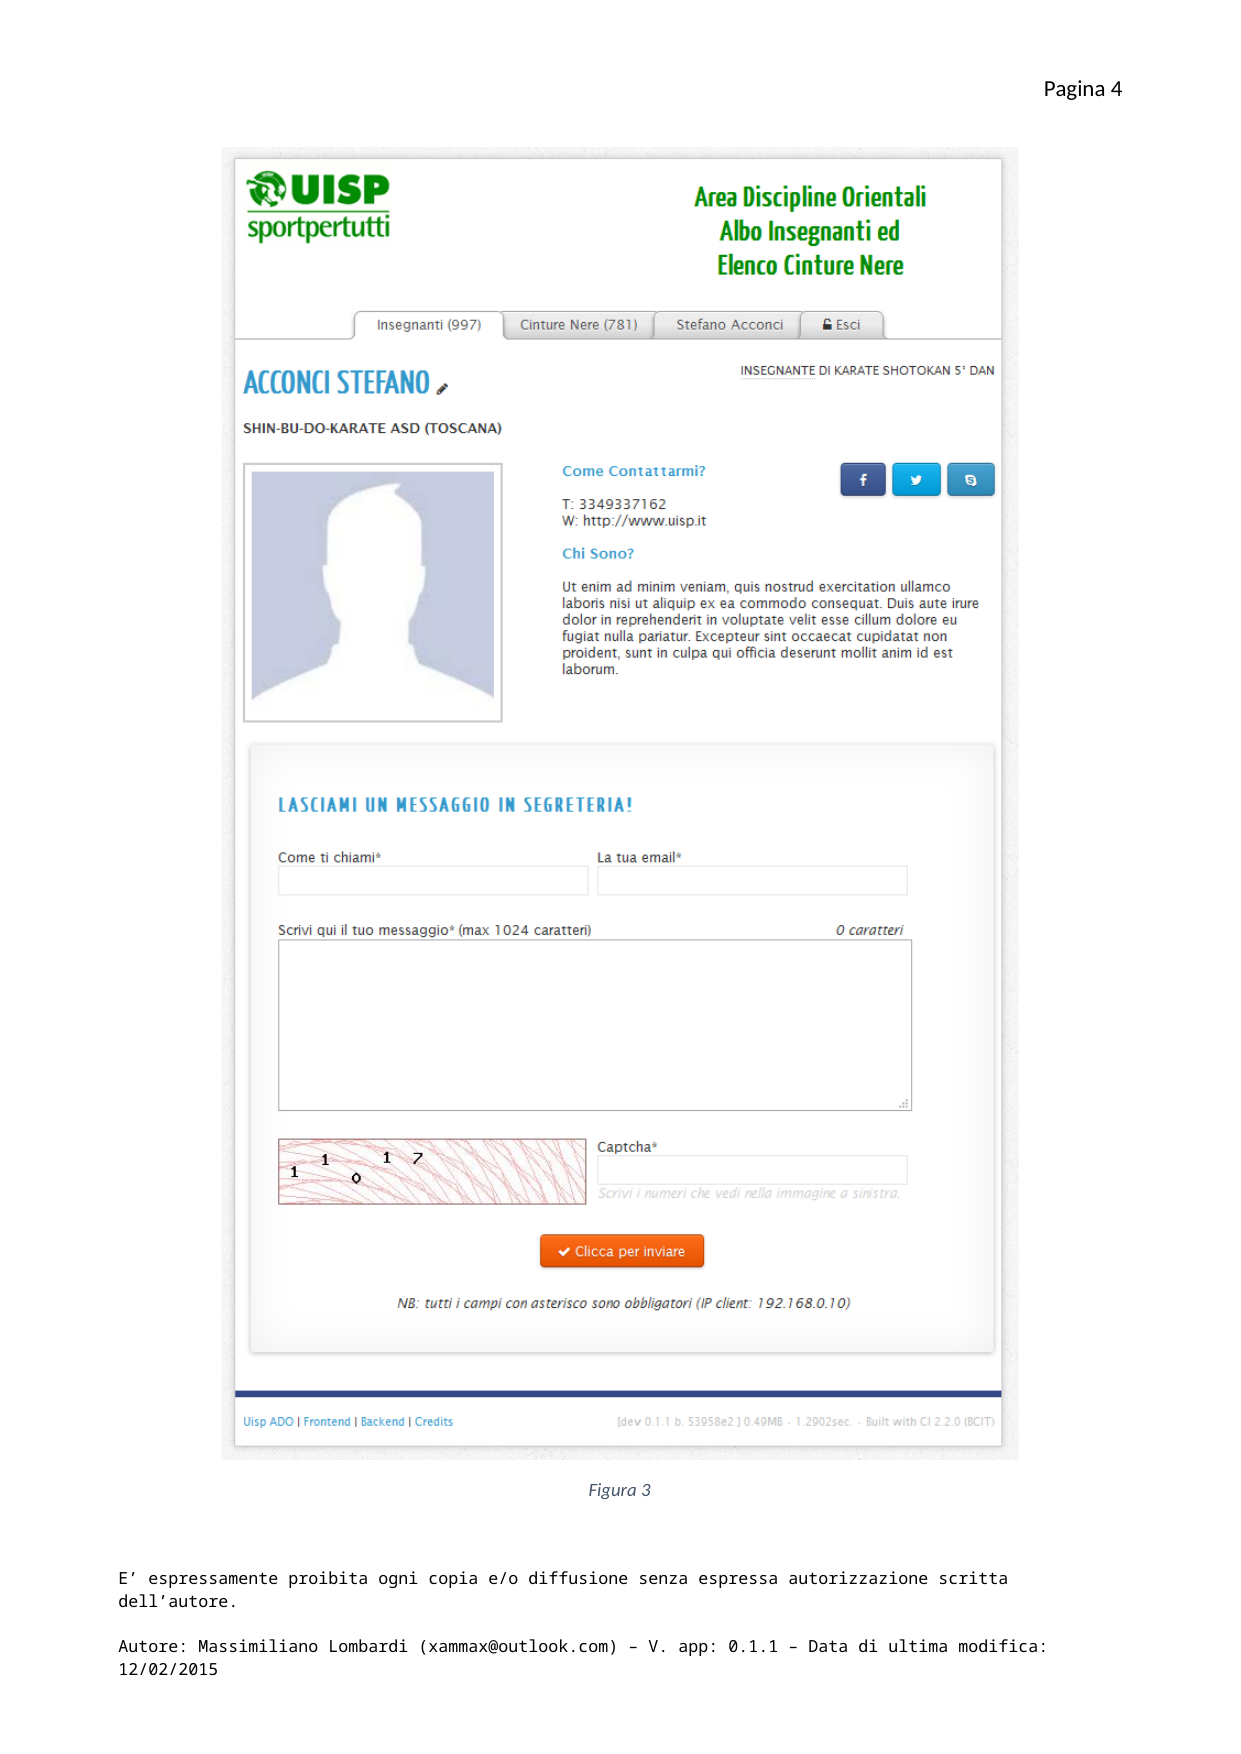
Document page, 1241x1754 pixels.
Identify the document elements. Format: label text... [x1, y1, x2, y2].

picture [221, 147, 1019, 1460]
